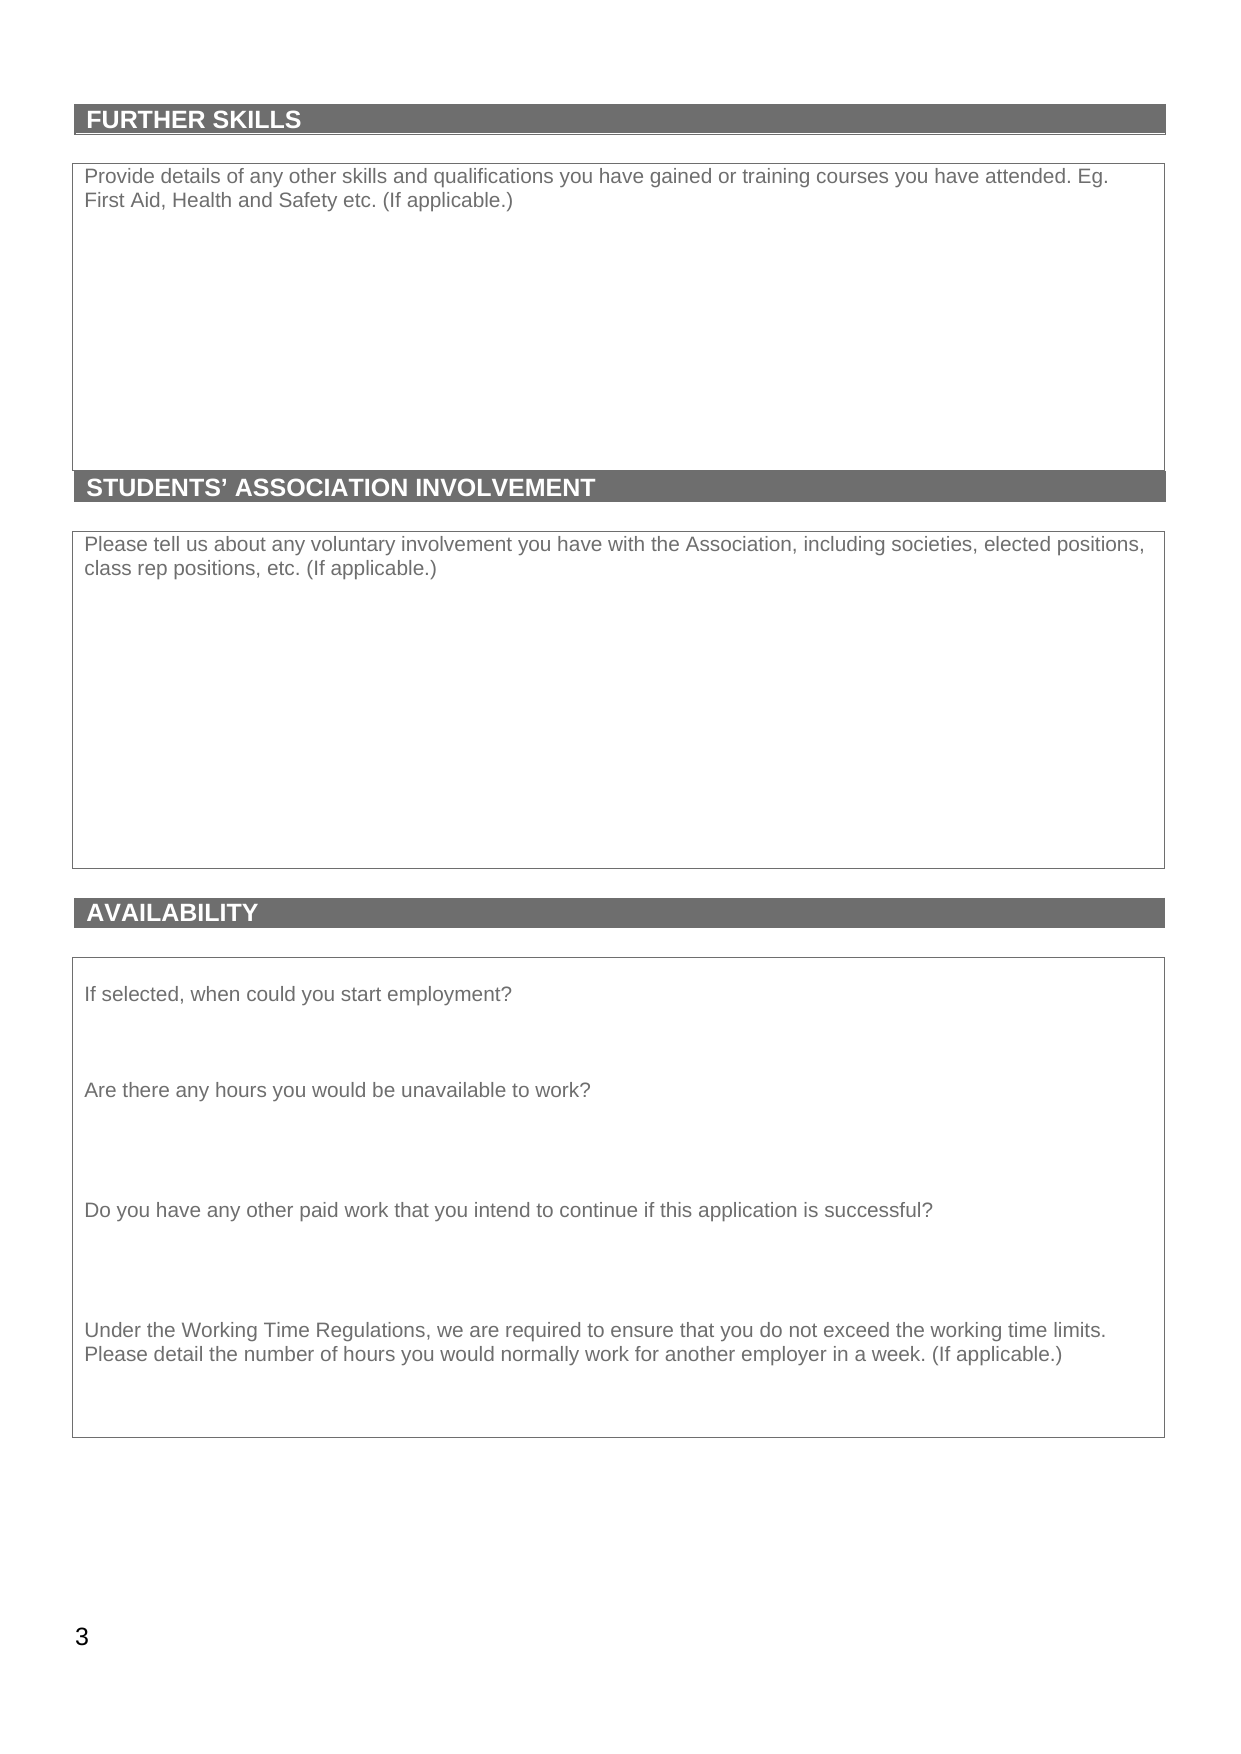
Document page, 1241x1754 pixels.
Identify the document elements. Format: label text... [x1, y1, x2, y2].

table_header STUDENTS’ ASSOCIATION INVOLVEMENT [76, 473, 1165, 501]
table_header Provide details of any other skills and qualifications you have gained or training courses you have attended. Eg. First Aid, Health and Safety etc. (If applicable.) [73, 164, 1164, 470]
table_header FURTHER SKILLS [76, 105, 1165, 133]
table_header If selected, when could you start employment? Are there any hours you would be unavailable to work? Do you have any other paid work that you intend to continue if this application is successful? Under the Working Time Regulations, we are required to ensure that you do not exceed the working time limits. Please detail the number of hours you would normally work for another employer in a week. (If applicable.) [73, 958, 1164, 1437]
table_header Please tell us about any voluntary involvement you have with the Association, including societies, elected positions, class rep positions, etc. (If applicable.) [73, 532, 1164, 868]
table_header AVAILABILITY [76, 899, 1164, 927]
